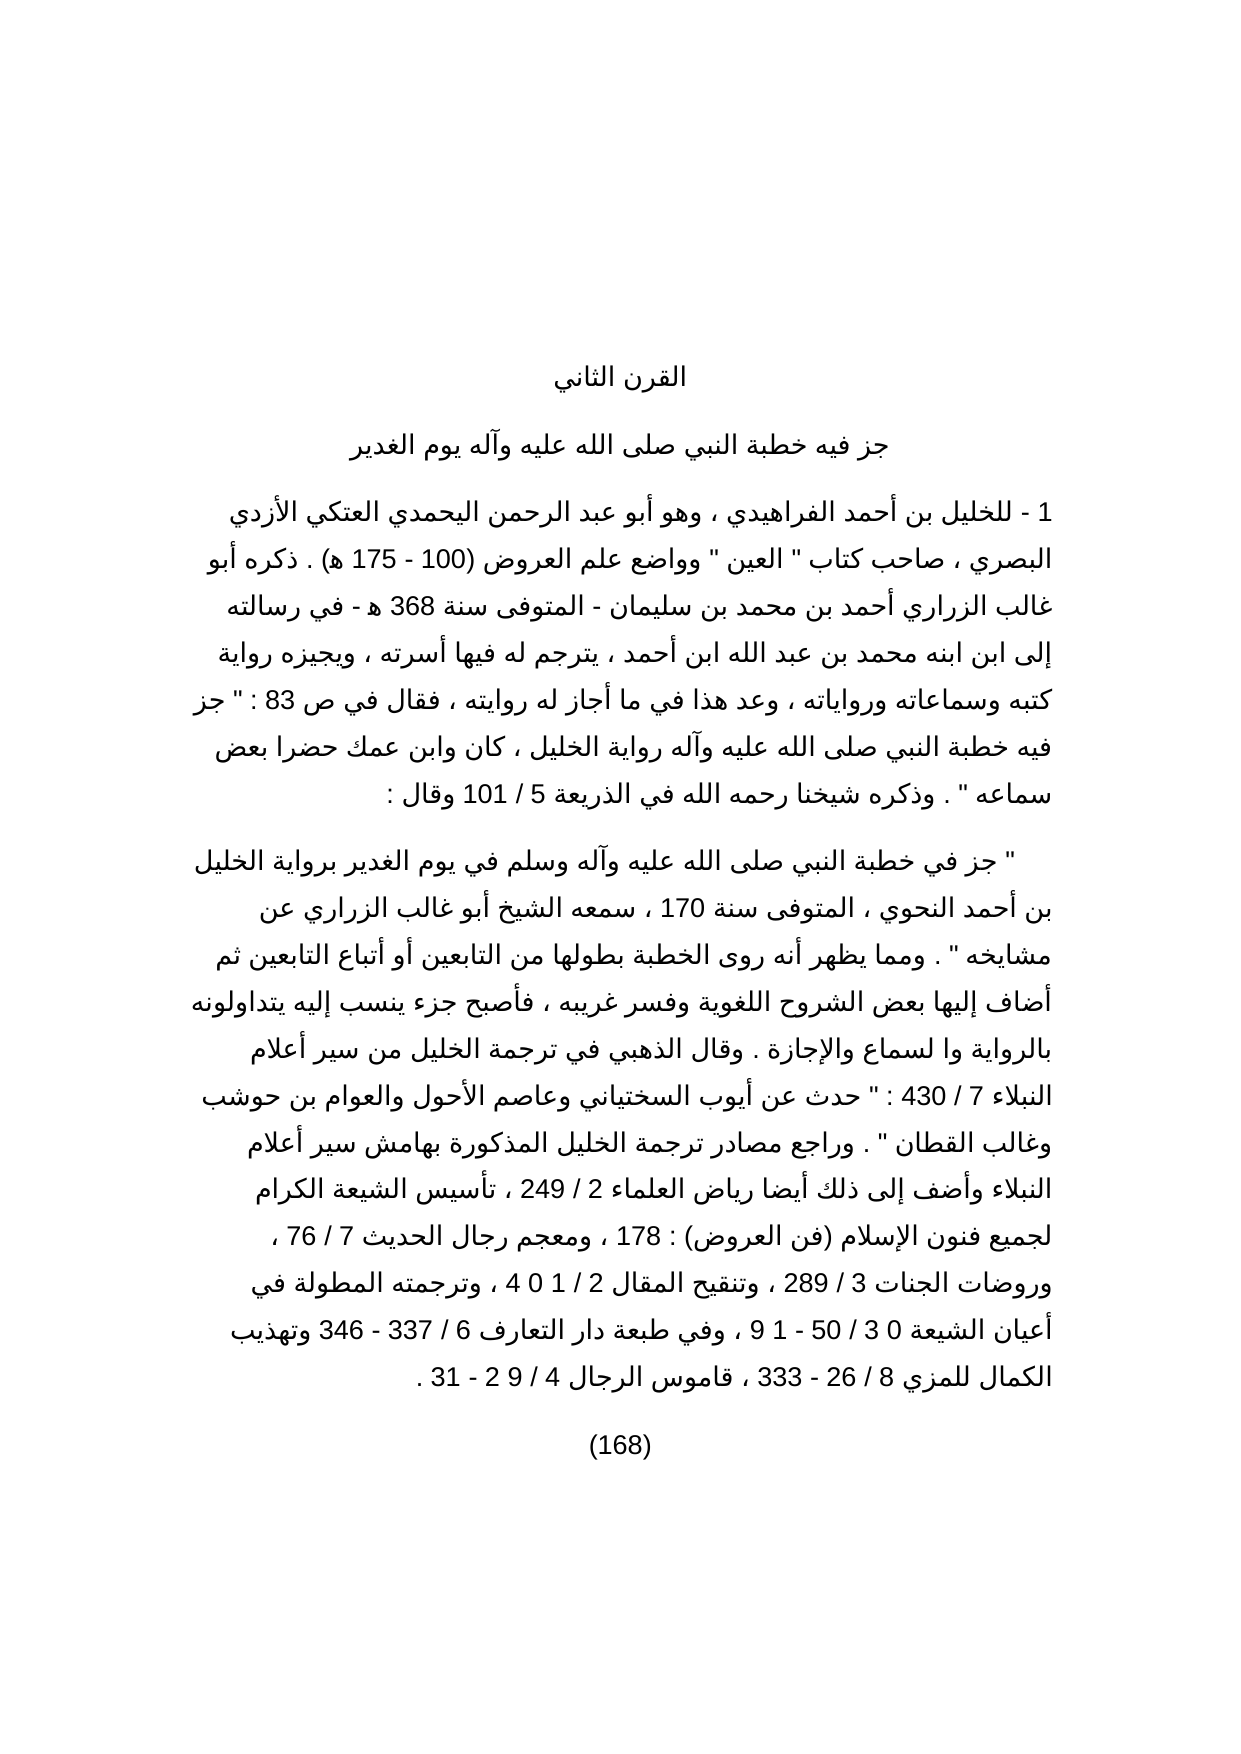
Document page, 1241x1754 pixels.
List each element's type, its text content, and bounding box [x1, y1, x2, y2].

text 1 - للخليل بن أحمد الفراهيدي ، وهو أبو عبد الرحمن اليحمدي العتكي الأزدي البصري ، صاحب كتاب " العين " وواضع علم العروض (100 - 175 ه‍) . ذكره أبو غالب الزراري أحمد بن محمد بن سليمان - المتوفى سنة 368 ه‍ - في رسالته إلى ابن ابنه محمد بن عبد الله ابن أحمد ، يترجم له فيها أسرته ، ويجيزه رواية كتبه وسماعاته ورواياته ، وعد هذا في ما أجاز له روايته ، فقال في ص 83 : " جز فيه خطبة النبي صلى الله عليه وآله رواية الخليل ، كان وابن عمك حضرا بعض سماعه " . وذكره شيخنا رحمه الله في الذريعة 5 / 101 وقال : [187, 496, 1053, 809]
text (168) [187, 1429, 1053, 1460]
text " جز في خطبة النبي صلى الله عليه وآله وسلم في يوم الغدير برواية الخليل بن أحمد النحوي ، المتوفى سنة 170 ، سمعه الشيخ أبو غالب الزراري عن مشايخه " . ومما يظهر أنه روى الخطبة بطولها من التابعين أو أتباع التابعين ثم أضاف إليها بعض الشروح اللغوية وفسر غريبه ، فأصبح جزء ينسب إليه يتداولونه بالرواية وا لسماع والإجازة . وقال الذهبي في ترجمة الخليل من سير أعلام النبلاء 7 / 430 : " حدث عن أيوب السختياني وعاصم الأحول والعوام بن حوشب وغالب القطان " . وراجع مصادر ترجمة الخليل المذكورة بهامش سير أعلام النبلاء وأضف إلى ذلك أيضا رياض العلماء 2 / 249 ، تأسيس الشيعة الكرام لجميع فنون الإسلام (فن العروض) : 178 ، ومعجم رجال الحديث 7 / 76 ، وروضات الجنات 3 / 289 ، وتنقيح المقال 2 / 1 0 4 ، وترجمته المطولة في أعيان الشيعة 0 3 / 50 - 1 9 ، وفي طبعة دار التعارف 6 / 337 - 346 وتهذيب الكمال للمزي 8 / 26 - 333 ، قاموس الرجال 4 / 9 2 - 31 . [187, 845, 1053, 1392]
text القرن الثاني [187, 361, 1053, 392]
text جز فيه خطبة النبي صلى الله عليه وآله يوم الغدير [187, 429, 1053, 460]
